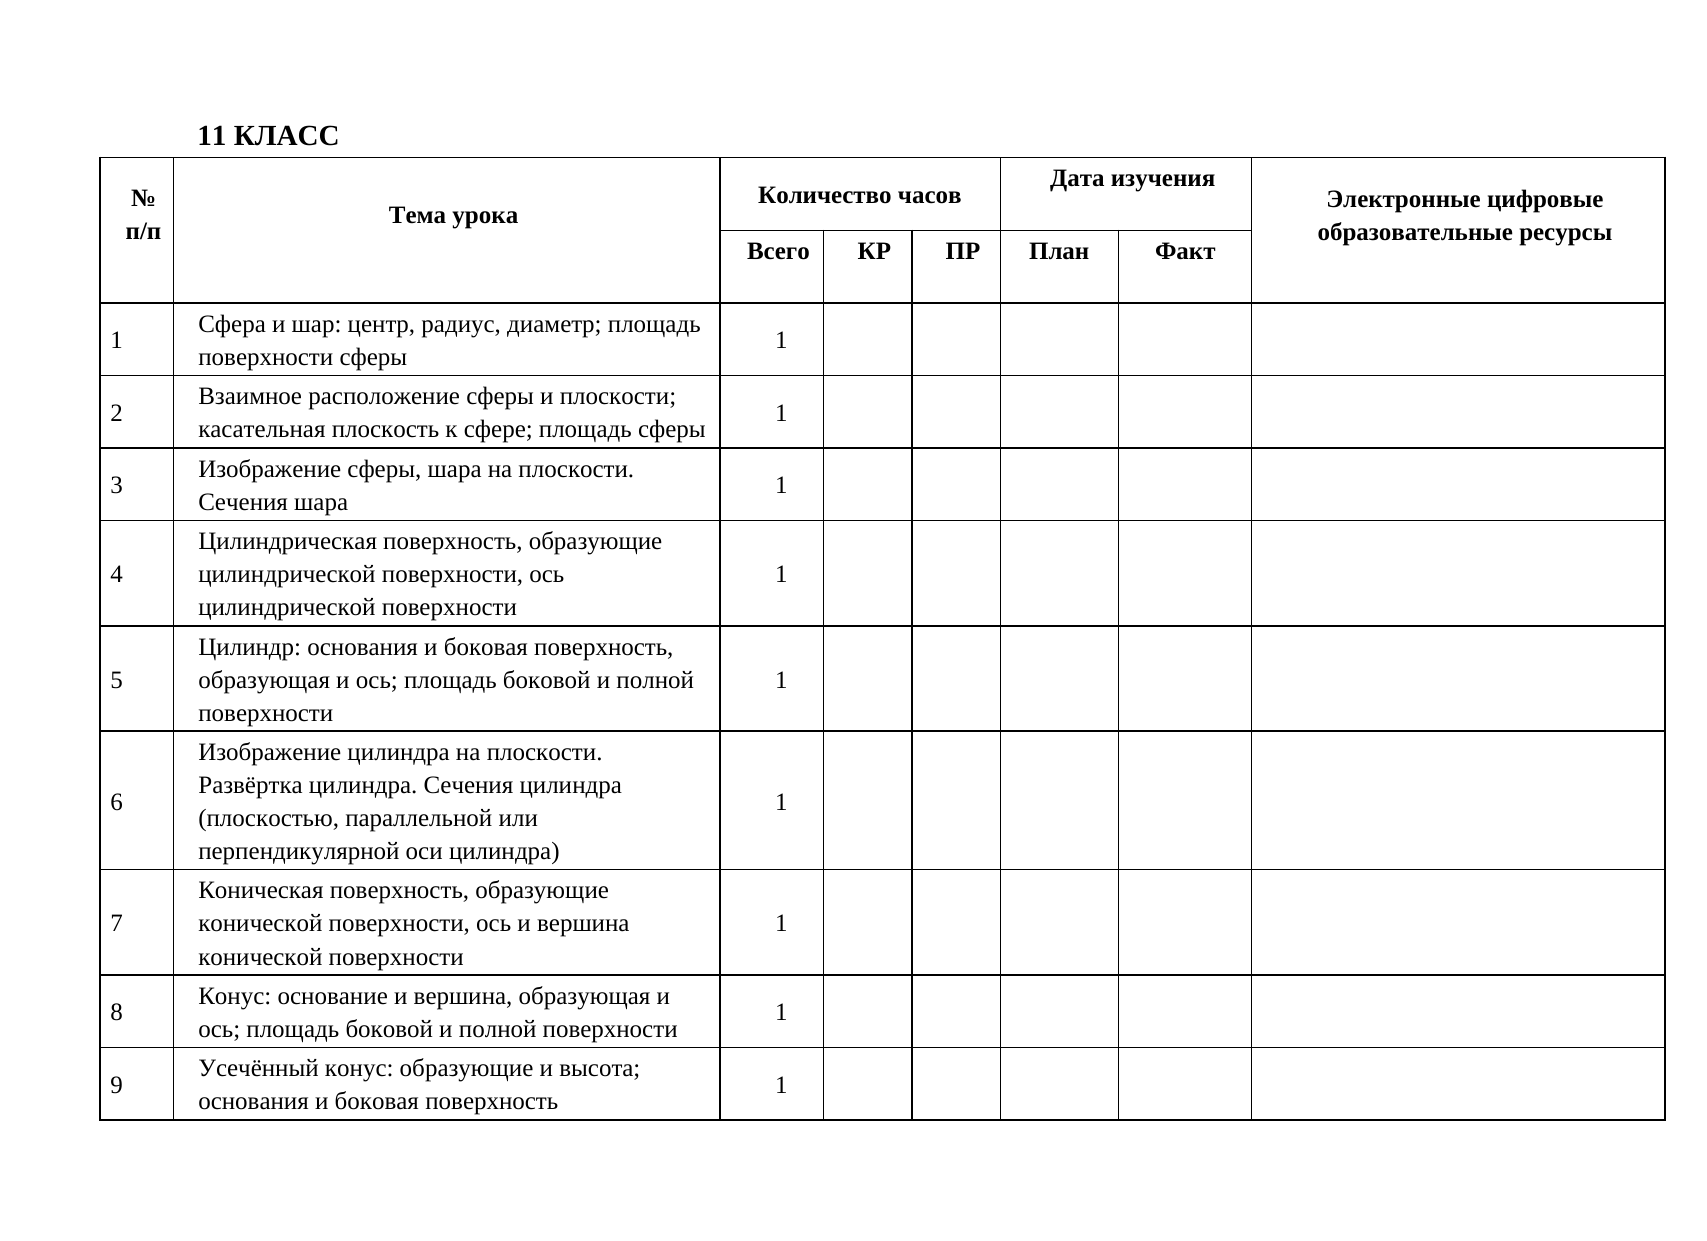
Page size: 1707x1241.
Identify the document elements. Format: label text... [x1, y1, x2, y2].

table_cell 5 [101, 627, 173, 730]
table_cell [1119, 304, 1251, 375]
table_cell [1001, 376, 1118, 447]
table_cell [824, 627, 911, 730]
table_header Количество часов [721, 158, 1000, 229]
table_cell [1001, 304, 1118, 375]
table_cell [1252, 870, 1664, 974]
table_cell 1 [721, 732, 823, 869]
table_cell Факт [1119, 231, 1251, 302]
table_cell [824, 521, 911, 625]
table_cell 4 [101, 521, 173, 625]
table_header № п/п [101, 158, 173, 302]
table_cell [1252, 1048, 1664, 1119]
table_cell КР [824, 231, 911, 302]
table_cell [1119, 976, 1251, 1047]
table_cell [913, 376, 1000, 447]
table_cell [1119, 1048, 1251, 1119]
table_cell [1001, 521, 1118, 625]
table_cell 1 [721, 870, 823, 974]
table_cell [1119, 870, 1251, 974]
table_cell [1001, 449, 1118, 519]
table_cell [1252, 976, 1664, 1047]
table_cell [1252, 732, 1664, 869]
table_cell [913, 449, 1000, 519]
table_cell [1119, 732, 1251, 869]
table_header Тема урока [174, 158, 719, 302]
table_cell [1252, 627, 1664, 730]
table_cell 1 [721, 1048, 823, 1119]
table_header Дата изучения [1001, 158, 1251, 229]
table_cell Изображение сферы, шара на плоскости. Сечения шара [174, 449, 719, 519]
table_cell Сфера и шар: центр, радиус, диаметр; площадь поверхности сферы [174, 304, 719, 375]
table_cell Усечённый конус: образующие и высота; основания и боковая поверхность [174, 1048, 719, 1119]
table_cell 1 [101, 304, 173, 375]
table_cell [1252, 304, 1664, 375]
table_cell 1 [721, 449, 823, 519]
table_cell [1001, 627, 1118, 730]
table_cell [824, 376, 911, 447]
table_cell [824, 304, 911, 375]
table_cell 6 [101, 732, 173, 869]
table_cell [824, 870, 911, 974]
table_cell 1 [721, 376, 823, 447]
table_cell [1001, 732, 1118, 869]
table_cell [913, 304, 1000, 375]
table_cell Всего [721, 231, 823, 302]
table_cell 2 [101, 376, 173, 447]
table_cell [1001, 870, 1118, 974]
table_cell Цилиндрическая поверхность, образующие цилиндрической поверхности, ось цилиндрической поверхности [174, 521, 719, 625]
table_cell [913, 976, 1000, 1047]
table_cell [913, 732, 1000, 869]
table_cell [1119, 627, 1251, 730]
table_cell [913, 1048, 1000, 1119]
table_header Электронные цифровые образовательные ресурсы [1252, 158, 1664, 302]
table_cell 1 [721, 521, 823, 625]
table_cell Цилиндр: основания и боковая поверхность, образующая и ось; площадь боковой и полной поверхности [174, 627, 719, 730]
table_cell [1119, 449, 1251, 519]
table_cell [1252, 376, 1664, 447]
table_cell 1 [721, 627, 823, 730]
table_cell [824, 976, 911, 1047]
text 11 КЛАСС [190, 118, 1618, 152]
table_cell Конус: основание и вершина, образующая и ось; площадь боковой и полной поверхности [174, 976, 719, 1047]
table_cell Коническая поверхность, образующие конической поверхности, ось и вершина конической поверхности [174, 870, 719, 974]
table_cell [1252, 449, 1664, 519]
table_cell [824, 732, 911, 869]
table_cell [913, 627, 1000, 730]
table_cell [1001, 1048, 1118, 1119]
table_cell 1 [721, 304, 823, 375]
table_cell Взаимное расположение сферы и плоскости; касательная плоскость к сфере; площадь сферы [174, 376, 719, 447]
table_cell [913, 870, 1000, 974]
table_cell [824, 449, 911, 519]
table_cell План [1001, 231, 1118, 302]
table_cell [1119, 521, 1251, 625]
table_cell [913, 521, 1000, 625]
table_cell [1252, 521, 1664, 625]
table_cell Изображение цилиндра на плоскости. Развёртка цилиндра. Сечения цилиндра (плоскостью, параллельной или перпендикулярной оси цилиндра) [174, 732, 719, 869]
table_cell [1119, 376, 1251, 447]
table_cell 8 [101, 976, 173, 1047]
table_cell 7 [101, 870, 173, 974]
table_cell [824, 1048, 911, 1119]
table_cell 9 [101, 1048, 173, 1119]
table_cell [1001, 976, 1118, 1047]
table_cell ПР [913, 231, 1000, 302]
table_cell 1 [721, 976, 823, 1047]
table_cell 3 [101, 449, 173, 519]
